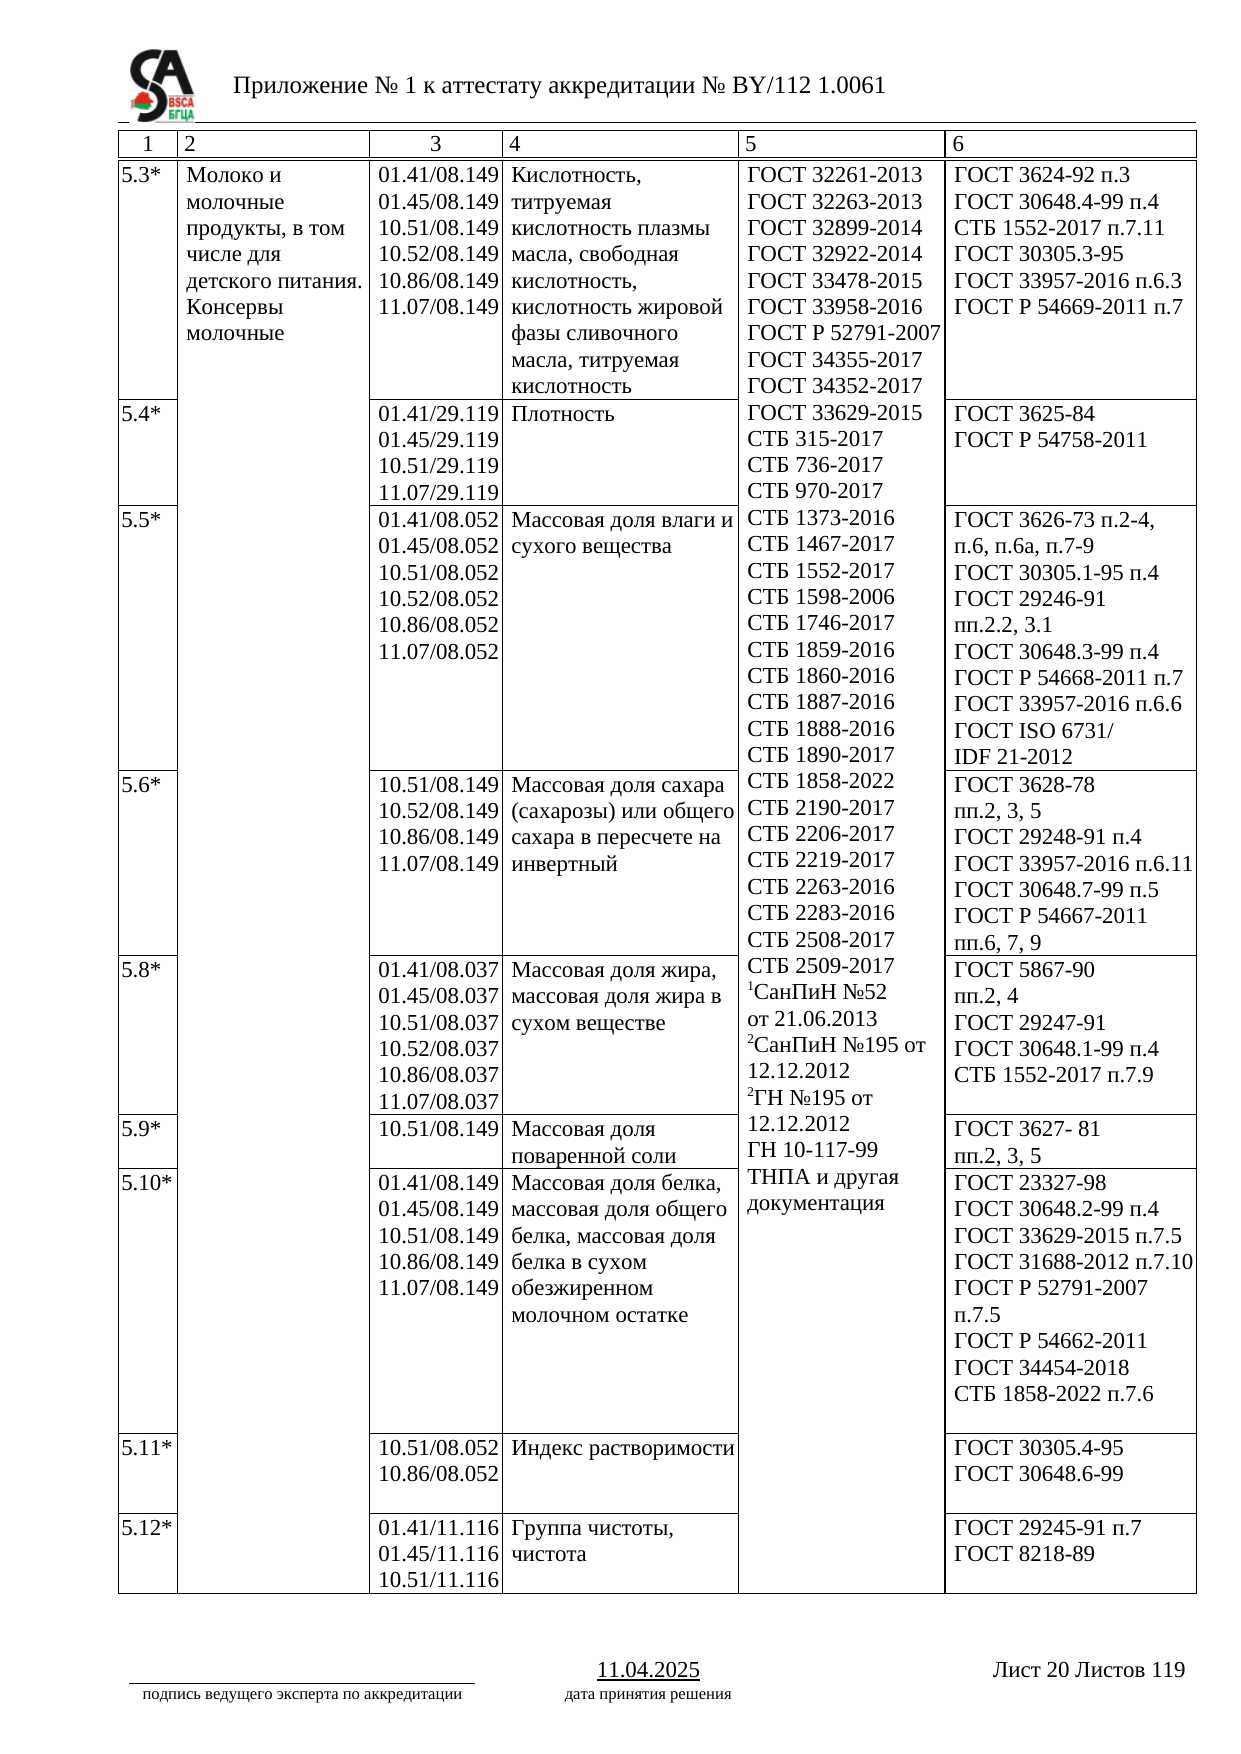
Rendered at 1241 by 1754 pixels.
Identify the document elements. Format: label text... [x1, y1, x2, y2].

table_cell ГОСТ 3628-78 пп.2, 3, 5 ГОСТ 29248-91 п.4 ГОСТ 33957-2016 п.6.11 ГОСТ 30648.7-99 п.5 ГОСТ Р 54667-2011 пп.6, 7, 9 [946, 771, 1196, 955]
table_cell Массовая доля влаги и сухого вещества [503, 506, 738, 769]
table_cell 01.41/08.037 01.45/08.037 10.51/08.037 10.52/08.037 10.86/08.037 11.07/08.037 [370, 956, 502, 1114]
table_cell ГОСТ 3624-92 п.3 ГОСТ 30648.4-99 п.4 СТБ 1552-2017 п.7.11 ГОСТ 30305.3-95 ГОСТ 33957-2016 п.6.3 ГОСТ Р 54669-2011 п.7 [946, 161, 1196, 398]
table_cell Кислотность, титруемая кислотность плазмы масла, свободная кислотность, кислотность жировой фазы сливочного масла, титруемая кислотность [503, 161, 738, 398]
table_cell 10.51/08.149 [370, 1115, 502, 1168]
table_cell 5.11* [119, 1434, 177, 1513]
table_cell 5.12* [119, 1514, 177, 1593]
table_cell 5.5* [119, 506, 177, 769]
table_cell 5.10* [119, 1169, 177, 1433]
table_cell Массовая доля жира, массовая доля жира в сухом веществе [503, 956, 738, 1114]
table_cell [739, 161, 944, 1593]
table_cell ГОСТ 5867-90 пп.2, 4 ГОСТ 29247-91 ГОСТ 30648.1-99 п.4 СТБ 1552-2017 п.7.9 [946, 956, 1196, 1114]
table_cell 10.51/08.052 10.86/08.052 [370, 1434, 502, 1513]
table_cell ГОСТ 3627- 81 пп.2, 3, 5 [946, 1115, 1196, 1168]
table_cell Плотность [503, 400, 738, 505]
table_cell 01.41/29.119 01.45/29.119 10.51/29.119 11.07/29.119 [370, 400, 502, 505]
table_cell Массовая доля белка, массовая доля общего белка, массовая доля белка в сухом обезжиренном молочном остатке [503, 1169, 738, 1433]
table_cell ГОСТ 30305.4-95 ГОСТ 30648.6-99 [946, 1434, 1196, 1513]
table_cell 5.8* [119, 956, 177, 1114]
table_cell 5.4* [119, 400, 177, 505]
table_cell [178, 161, 369, 1593]
table_cell ГОСТ 23327-98 ГОСТ 30648.2-99 п.4 ГОСТ 33629-2015 п.7.5 ГОСТ 31688-2012 п.7.10 ГОСТ Р 52791-2007 п.7.5 ГОСТ Р 54662-2011 ГОСТ 34454-2018 СТБ 1858-2022 п.7.6 [946, 1169, 1196, 1433]
table_cell ГОСТ 3626-73 п.2-4, п.6, п.6а, п.7-9 ГОСТ 30305.1-95 п.4 ГОСТ 29246-91 пп.2.2, 3.1 ГОСТ 30648.3-99 п.4 ГОСТ Р 54668-2011 п.7 ГОСТ 33957-2016 п.6.6 ГОСТ ISO 6731/ IDF 21-2012 [946, 506, 1196, 769]
table_cell 5.9* [119, 1115, 177, 1168]
table_cell Массовая доля сахара (сахарозы) или общего сахара в пересчете на инвертный [503, 771, 738, 955]
table_cell Индекс растворимости [503, 1434, 738, 1513]
table_cell Массовая доля поваренной соли [503, 1115, 738, 1168]
picture [129, 47, 195, 123]
table_cell 01.41/08.052 01.45/08.052 10.51/08.05210.52/08.052 10.86/08.052 11.07/08.052 [370, 506, 502, 769]
table_cell 10.51/08.149 10.52/08.149 10.86/08.149 11.07/08.149 [370, 771, 502, 955]
table_cell Группа чистоты, чистота [503, 1514, 738, 1593]
table_cell 01.41/08.149 01.45/08.149 10.51/08.149 10.86/08.149 11.07/08.149 [370, 1169, 502, 1433]
table_cell 5.6* [119, 771, 177, 955]
table_cell 01.41/11.116 01.45/11.116 10.51/11.116 [370, 1514, 502, 1593]
table_cell ГОСТ 3625-84 ГОСТ Р 54758-2011 [946, 400, 1196, 505]
table_cell ГОСТ 29245-91 п.7 ГОСТ 8218-89 [946, 1514, 1196, 1593]
table_cell 01.41/08.149 01.45/08.149 10.51/08.149 10.52/08.149 10.86/08.149 11.07/08.149 [370, 161, 502, 398]
table_cell 5.3* [119, 161, 177, 398]
